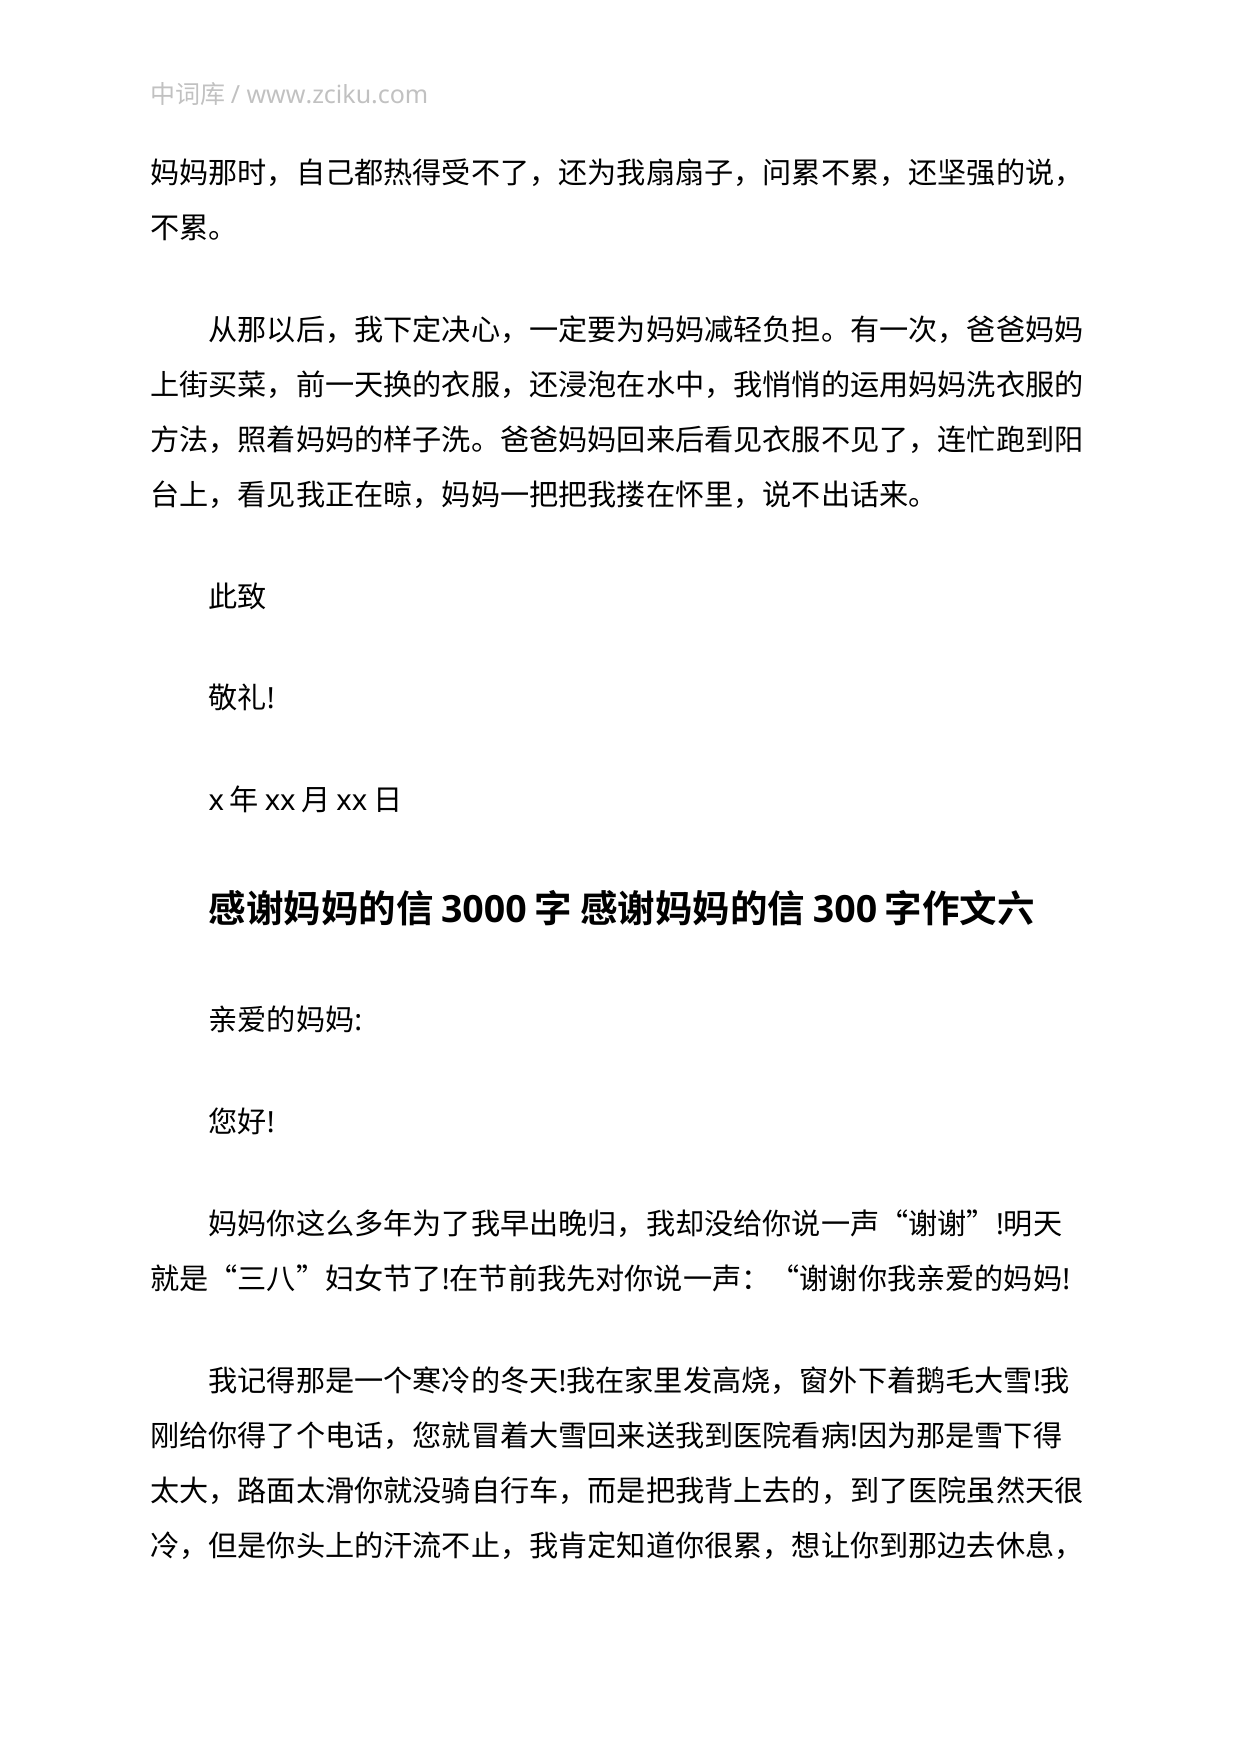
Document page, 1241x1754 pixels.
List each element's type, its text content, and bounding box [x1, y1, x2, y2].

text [150, 150, 1090, 247]
text 您好! [150, 1098, 1090, 1141]
text 此致 [150, 573, 1090, 615]
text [150, 1357, 1090, 1564]
text x年xx月xx日 [150, 777, 1090, 819]
text 亲爱的妈妈: [150, 996, 1090, 1039]
text 敬礼! [150, 675, 1090, 717]
text 妈妈你这么多年为了我早出晚归，我却没给你说一声“谢谢”!明天就是“三八”妇女节了!在节前我先对你说一声：“谢谢你我亲爱的妈妈! [150, 1200, 1090, 1298]
text 感谢妈妈的信3000字 感谢妈妈的信300字作文六 [150, 879, 1090, 933]
text 从那以后，我下定决心，一定要为妈妈减轻负担。有一次，爸爸妈妈上街买菜，前一天换的衣服，还浸泡在水中，我悄悄的运用妈妈洗衣服的方法，照着妈妈的样子洗。爸爸妈妈回来后看见衣服不见了，连忙跑到阳台上，看见我正在晾，妈妈一把把我搂在怀里，说不出话来。 [150, 307, 1090, 514]
